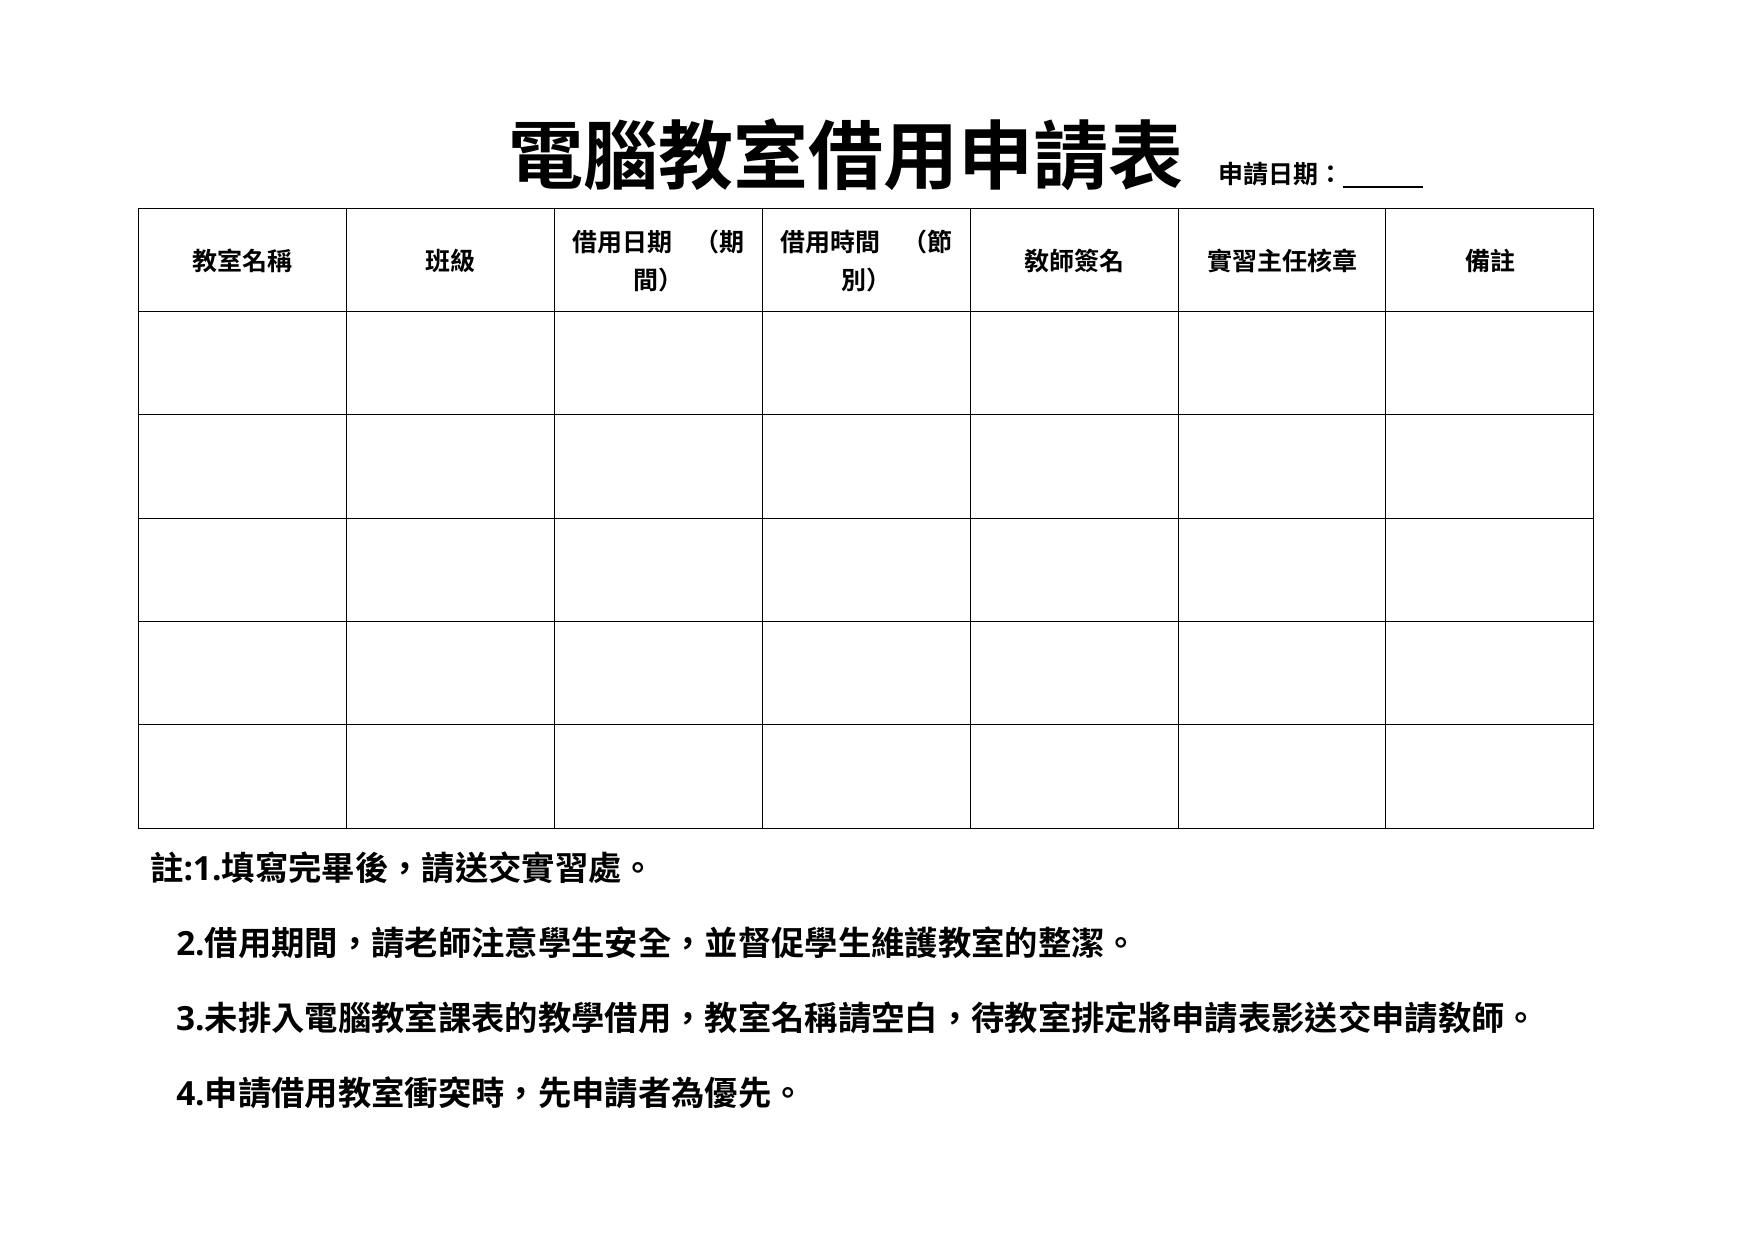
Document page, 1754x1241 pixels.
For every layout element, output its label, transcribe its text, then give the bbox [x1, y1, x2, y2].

table_cell [139, 312, 346, 414]
table_cell [139, 519, 346, 621]
table_cell [1179, 725, 1385, 828]
table_cell [1386, 725, 1593, 828]
table_cell [1179, 622, 1385, 724]
table_cell [763, 519, 970, 621]
table_cell [555, 312, 762, 414]
table_cell [347, 519, 554, 621]
table_cell [1179, 519, 1385, 621]
table_cell [971, 725, 1178, 828]
table_header 備註 [1386, 209, 1593, 311]
table_cell [347, 725, 554, 828]
table_header 借用時間 （節別） [763, 209, 970, 311]
table_header 實習主任核章 [1179, 209, 1385, 311]
table_cell [1386, 622, 1593, 724]
table_cell [971, 622, 1178, 724]
table_cell [555, 415, 762, 518]
table_cell [139, 725, 346, 828]
text 4.申請借用教室衝突時，先申請者為優先。 [150, 1054, 1604, 1129]
table_cell [1179, 312, 1385, 414]
table_header 敎師簽名 [971, 209, 1178, 311]
table_cell [763, 312, 970, 414]
table_cell [1386, 415, 1593, 518]
table_cell [763, 622, 970, 724]
table_cell [1179, 415, 1385, 518]
table_header 班級 [347, 209, 554, 311]
table_cell [347, 312, 554, 414]
text 3.未排入電腦教室課表的教學借用，教室名稱請空白，待教室排定將申請表影送交申請敎師。 [150, 979, 1604, 1054]
text 註:1.填寫完畢後，請送交實習處。 [150, 829, 1604, 904]
table_cell [347, 415, 554, 518]
table_cell [971, 312, 1178, 414]
table_cell [139, 415, 346, 518]
table_cell [971, 415, 1178, 518]
table_header 教室名稱 [139, 209, 346, 311]
table_cell [1386, 519, 1593, 621]
table_cell [1386, 312, 1593, 414]
table_cell [139, 622, 346, 724]
text 電腦教室借用申請表 申請日期： [150, 95, 1604, 208]
table_cell [763, 725, 970, 828]
text 2.借用期間，請老師注意學生安全，並督促學生維護教室的整潔。 [150, 904, 1604, 979]
table_cell [763, 415, 970, 518]
table_header 借用日期 （期間） [555, 209, 762, 311]
table_cell [347, 622, 554, 724]
table_cell [555, 519, 762, 621]
table_cell [555, 622, 762, 724]
table_cell [555, 725, 762, 828]
table_cell [971, 519, 1178, 621]
